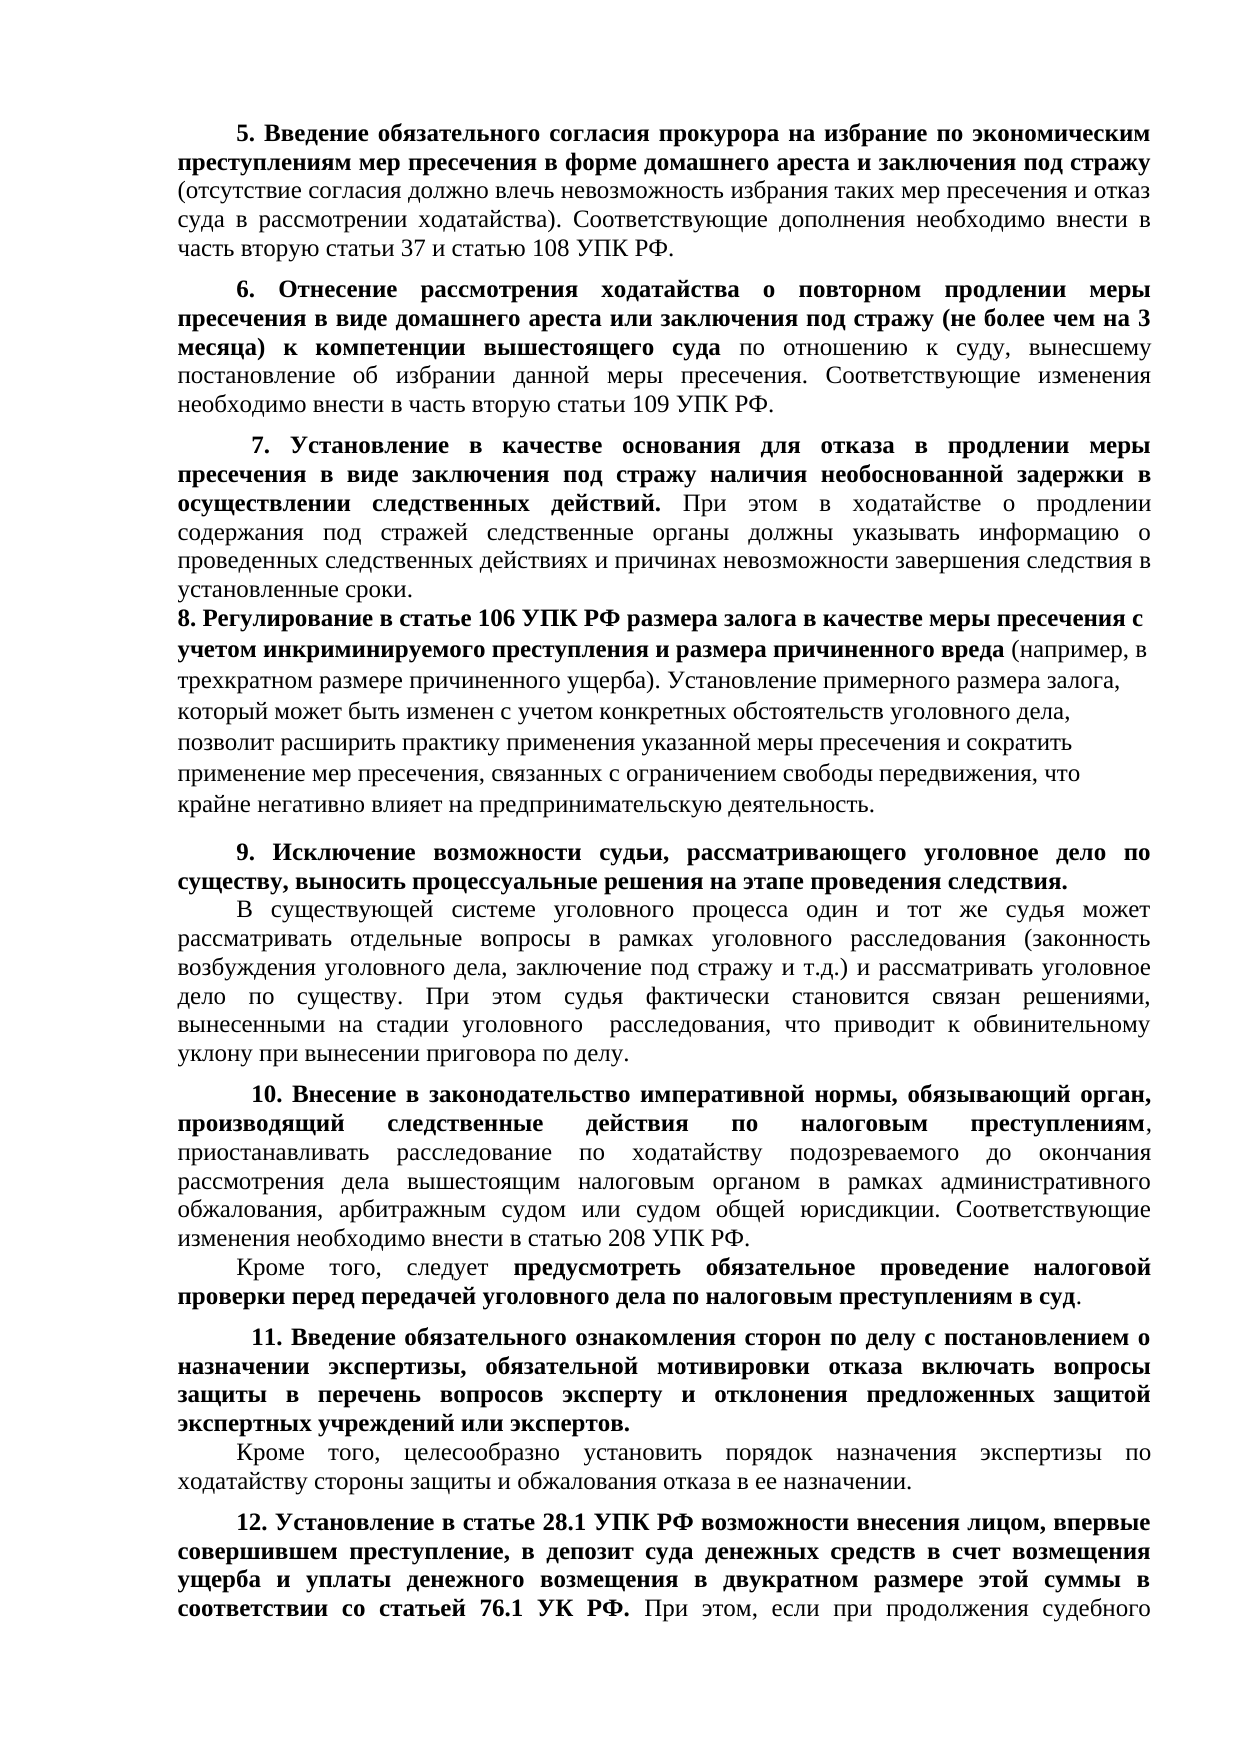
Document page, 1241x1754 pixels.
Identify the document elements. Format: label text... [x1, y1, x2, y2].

text 11. Введение обязательного ознакомления сторон по делу с постановлением о назначении экспертизы, обязательной мотивировки отказа включать вопросы защиты в перечень вопросов эксперту и отклонения предложенных защитой экспертных учреждений или экспертов. [177, 1322, 1152, 1437]
text 6. Отнесение рассмотрения ходатайства о повторном продлении меры пресечения в виде домашнего ареста или заключения под стражу (не более чем на 3 месяца) к компетенции вышестоящего суда по отношению к суду, вынесшему постановление об избрании данной меры пресечения. Соответствующие изменения необходимо внести в часть вторую статьи 109 УПК РФ. [177, 274, 1152, 418]
text В существующей системе уголовного процесса один и тот же судья может рассматривать отдельные вопросы в рамках уголовного расследования (законность возбуждения уголовного дела, заключение под стражу и т.д.) и рассматривать уголовное дело по существу. При этом судья фактически становится связан решениями, вынесенными на стадии уголовного расследования, что приводит к обвинительному уклону при вынесении приговора по делу. [177, 894, 1152, 1067]
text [177, 1507, 1152, 1622]
text 9. Исключение возможности судьи, рассматривающего уголовное дело по существу, выносить процессуальные решения на этапе проведения следствия. [177, 837, 1152, 894]
text 10. Внесение в законодательство императивной нормы, обязывающий орган, производящий следственные действия по налоговым преступлениям, приостанавливать расследование по ходатайству подозреваемого до окончания рассмотрения дела вышестоящим налоговым органом в рамках административного обжалования, арбитражным судом или судом общей юрисдикции. Соответствующие изменения необходимо внести в статью 208 УПК РФ. [177, 1079, 1152, 1252]
text 8. Регулирование в статье 106 УПК РФ размера залога в качестве меры пресечения с учетом инкриминируемого преступления и размера причиненного вреда (например, в трехкратном размере причиненного ущерба). Установление примерного размера залога, который может быть изменен с учетом конкретных обстоятельств уголовного дела, позволит расширить практику применения указанной меры пресечения и сократить применение мер пресечения, связанных с ограничением свободы передвижения, что крайне негативно влияет на предпринимательскую деятельность. [177, 603, 1152, 818]
text 7. Установление в качестве основания для отказа в продлении меры пресечения в виде заключения под стражу наличия необоснованной задержки в осуществлении следственных действий. При этом в ходатайстве о продлении содержания под стражей следственные органы должны указывать информацию о проведенных следственных действиях и причинах невозможности завершения следствия в установленные сроки. [177, 431, 1152, 603]
text 5. Введение обязательного согласия прокурора на избрание по экономическим преступлениям мер пресечения в форме домашнего ареста и заключения под стражу (отсутствие согласия должно влечь невозможность избрания таких мер пресечения и отказ суда в рассмотрении ходатайства). Соответствующие дополнения необходимо внести в часть вторую статьи 37 и статью 108 УПК РФ. [177, 118, 1152, 262]
text Кроме того, целесообразно установить порядок назначения экспертизы по ходатайству стороны защиты и обжалования отказа в ее назначении. [177, 1437, 1152, 1494]
text Кроме того, следует предусмотреть обязательное проведение налоговой проверки перед передачей уголовного дела по налоговым преступлениям в суд. [177, 1252, 1152, 1309]
